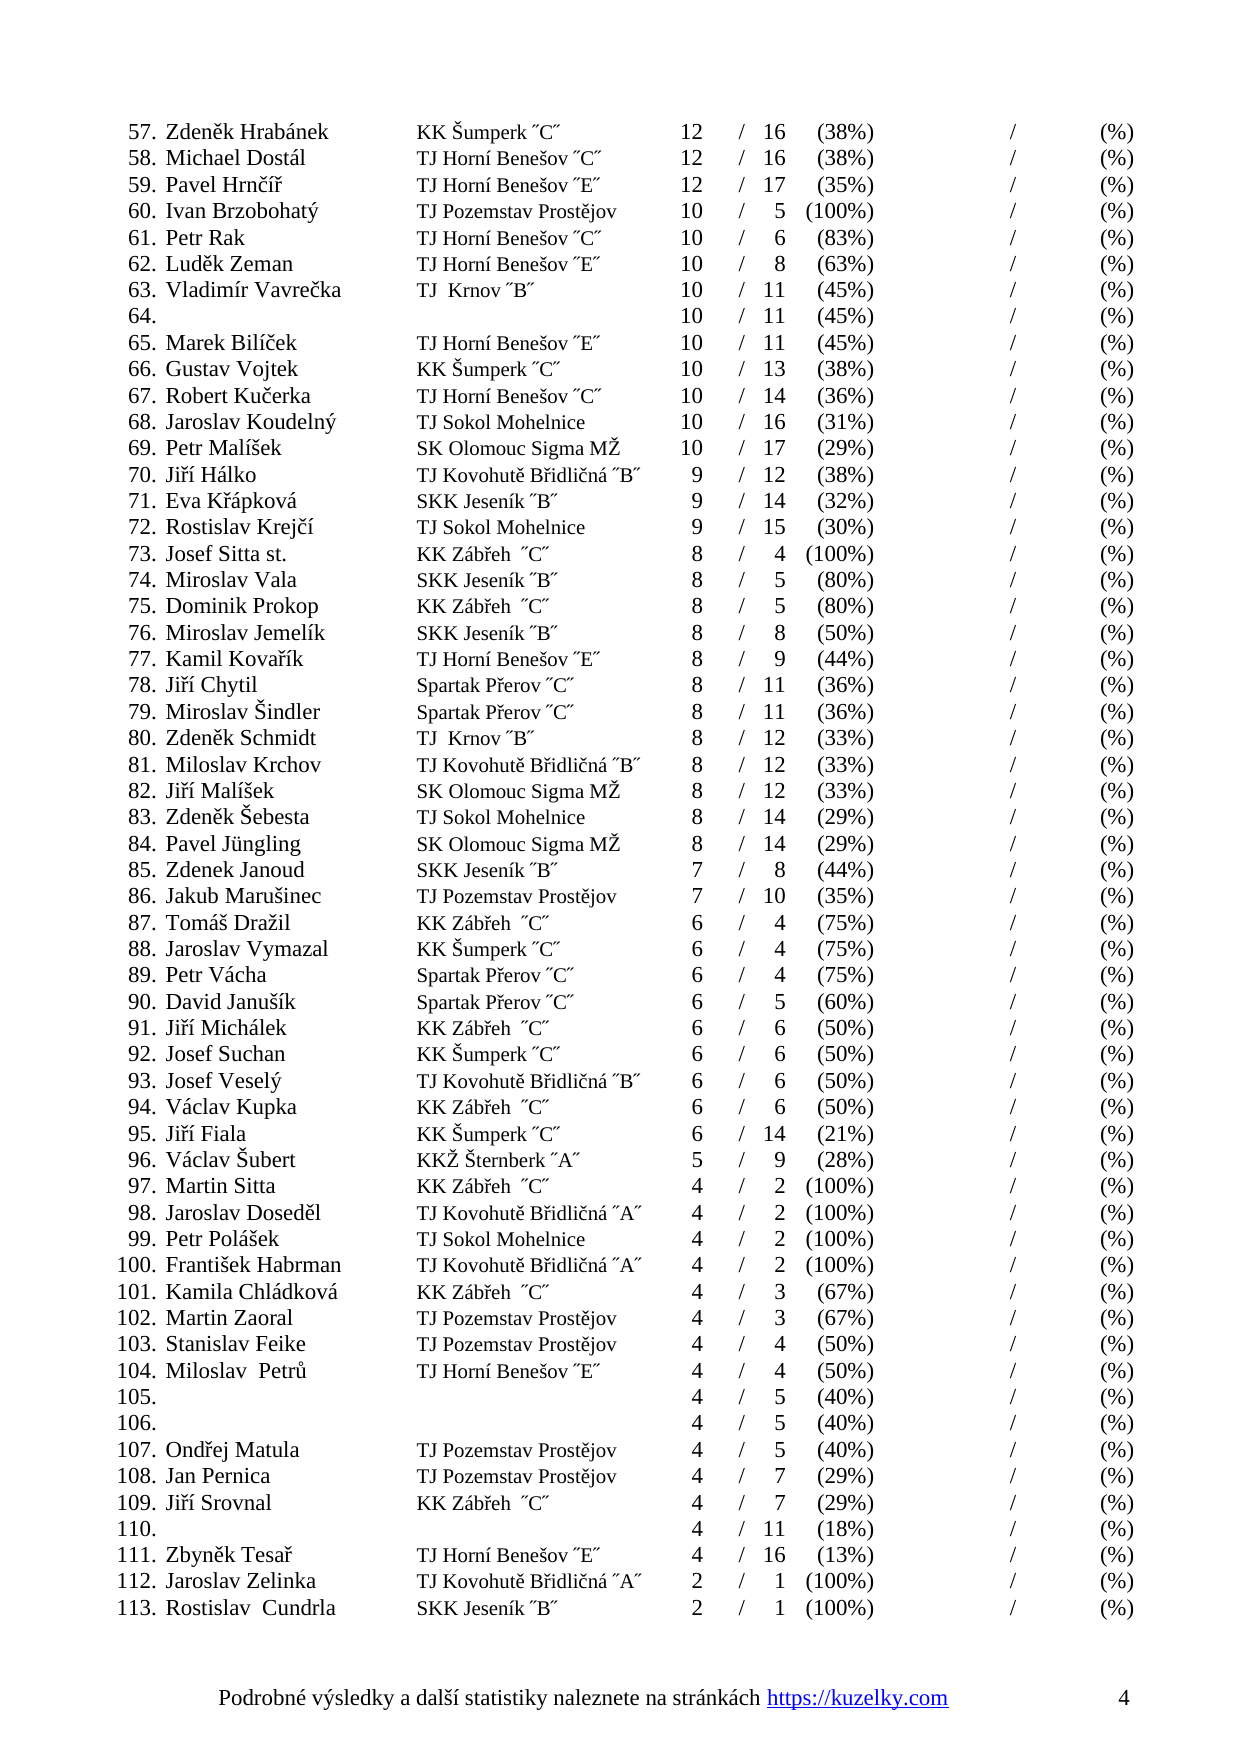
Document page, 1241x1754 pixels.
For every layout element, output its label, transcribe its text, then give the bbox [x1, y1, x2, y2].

text 71. Eva Křápková SKK Jeseník ˝B˝ 9 / 14 (32%) / (%) [106, 487, 1134, 513]
text 70. Jiří Hálko TJ Kovohutě Břidličná ˝B˝ 9 / 12 (38%) / (%) [106, 461, 1134, 487]
text 74. Miroslav Vala SKK Jeseník ˝B˝ 8 / 5 (80%) / (%) [106, 566, 1134, 592]
text 95. Jiří Fiala KK Šumperk ˝C˝ 6 / 14 (21%) / (%) [106, 1119, 1134, 1146]
text 104. Miloslav Petrů TJ Horní Benešov ˝E˝ 4 / 4 (50%) / (%) [106, 1357, 1134, 1383]
text 113. Rostislav Cundrla SKK Jeseník ˝B˝ 2 / 1 (100%) / (%) [106, 1594, 1134, 1620]
text 77. Kamil Kovařík TJ Horní Benešov ˝E˝ 8 / 9 (44%) / (%) [106, 645, 1134, 672]
text 60. Ivan Brzobohatý TJ Pozemstav Prostějov 10 / 5 (100%) / (%) [106, 197, 1134, 223]
text 82. Jiří Malíšek SK Olomouc Sigma MŽ 8 / 12 (33%) / (%) [106, 777, 1134, 803]
text 112. Jaroslav Zelinka TJ Kovohutě Břidličná ˝A˝ 2 / 1 (100%) / (%) [106, 1568, 1134, 1594]
text 103. Stanislav Feike TJ Pozemstav Prostějov 4 / 4 (50%) / (%) [106, 1330, 1134, 1357]
text 86. Jakub Marušinec TJ Pozemstav Prostějov 7 / 10 (35%) / (%) [106, 882, 1134, 909]
text 89. Petr Vácha Spartak Přerov ˝C˝ 6 / 4 (75%) / (%) [106, 961, 1134, 988]
text 98. Jaroslav Doseděl TJ Kovohutě Břidličná ˝A˝ 4 / 2 (100%) / (%) [106, 1199, 1134, 1225]
text 59. Pavel Hrnčíř TJ Horní Benešov ˝E˝ 12 / 17 (35%) / (%) [106, 171, 1134, 197]
text 94. Václav Kupka KK Zábřeh ˝C˝ 6 / 6 (50%) / (%) [106, 1093, 1134, 1119]
text 65. Marek Bilíček TJ Horní Benešov ˝E˝ 10 / 11 (45%) / (%) [106, 329, 1134, 355]
text 110. 4 / 11 (18%) / (%) [106, 1515, 1134, 1541]
text 83. Zdeněk Šebesta TJ Sokol Mohelnice 8 / 14 (29%) / (%) [106, 803, 1134, 830]
text 61. Petr Rak TJ Horní Benešov ˝C˝ 10 / 6 (83%) / (%) [106, 223, 1134, 250]
text 58. Michael Dostál TJ Horní Benešov ˝C˝ 12 / 16 (38%) / (%) [106, 144, 1134, 171]
text 111. Zbyněk Tesař TJ Horní Benešov ˝E˝ 4 / 16 (13%) / (%) [106, 1541, 1134, 1568]
text 92. Josef Suchan KK Šumperk ˝C˝ 6 / 6 (50%) / (%) [106, 1041, 1134, 1067]
text 66. Gustav Vojtek KK Šumperk ˝C˝ 10 / 13 (38%) / (%) [106, 355, 1134, 382]
text 101. Kamila Chládková KK Zábřeh ˝C˝ 4 / 3 (67%) / (%) [106, 1278, 1134, 1304]
text 87. Tomáš Dražil KK Zábřeh ˝C˝ 6 / 4 (75%) / (%) [106, 909, 1134, 935]
text 78. Jiří Chytil Spartak Přerov ˝C˝ 8 / 11 (36%) / (%) [106, 672, 1134, 698]
text 57. Zdeněk Hrabánek KK Šumperk ˝C˝ 12 / 16 (38%) / (%) [106, 118, 1134, 144]
text 93. Josef Veselý TJ Kovohutě Břidličná ˝B˝ 6 / 6 (50%) / (%) [106, 1067, 1134, 1093]
text 62. Luděk Zeman TJ Horní Benešov ˝E˝ 10 / 8 (63%) / (%) [106, 250, 1134, 276]
text 76. Miroslav Jemelík SKK Jeseník ˝B˝ 8 / 8 (50%) / (%) [106, 619, 1134, 645]
text 85. Zdenek Janoud SKK Jeseník ˝B˝ 7 / 8 (44%) / (%) [106, 856, 1134, 882]
text 64. 10 / 11 (45%) / (%) [106, 303, 1134, 329]
text 79. Miroslav Šindler Spartak Přerov ˝C˝ 8 / 11 (36%) / (%) [106, 698, 1134, 724]
text 108. Jan Pernica TJ Pozemstav Prostějov 4 / 7 (29%) / (%) [106, 1462, 1134, 1488]
text 88. Jaroslav Vymazal KK Šumperk ˝C˝ 6 / 4 (75%) / (%) [106, 935, 1134, 961]
text 69. Petr Malíšek SK Olomouc Sigma MŽ 10 / 17 (29%) / (%) [106, 434, 1134, 461]
text 63. Vladimír Vavrečka TJ Krnov ˝B˝ 10 / 11 (45%) / (%) [106, 276, 1134, 303]
text 99. Petr Polášek TJ Sokol Mohelnice 4 / 2 (100%) / (%) [106, 1225, 1134, 1251]
text 107. Ondřej Matula TJ Pozemstav Prostějov 4 / 5 (40%) / (%) [106, 1436, 1134, 1462]
text 80. Zdeněk Schmidt TJ Krnov ˝B˝ 8 / 12 (33%) / (%) [106, 724, 1134, 751]
text 75. Dominik Prokop KK Zábřeh ˝C˝ 8 / 5 (80%) / (%) [106, 592, 1134, 619]
text 105. 4 / 5 (40%) / (%) [106, 1383, 1134, 1409]
text 106. 4 / 5 (40%) / (%) [106, 1409, 1134, 1436]
text 100. František Habrman TJ Kovohutě Břidličná ˝A˝ 4 / 2 (100%) / (%) [106, 1251, 1134, 1278]
text 81. Miloslav Krchov TJ Kovohutě Břidličná ˝B˝ 8 / 12 (33%) / (%) [106, 751, 1134, 777]
text 109. Jiří Srovnal KK Zábřeh ˝C˝ 4 / 7 (29%) / (%) [106, 1488, 1134, 1515]
text 97. Martin Sitta KK Zábřeh ˝C˝ 4 / 2 (100%) / (%) [106, 1172, 1134, 1199]
text 73. Josef Sitta st. KK Zábřeh ˝C˝ 8 / 4 (100%) / (%) [106, 540, 1134, 566]
text 90. David Janušík Spartak Přerov ˝C˝ 6 / 5 (60%) / (%) [106, 988, 1134, 1014]
text 96. Václav Šubert KKŽ Šternberk ˝A˝ 5 / 9 (28%) / (%) [106, 1146, 1134, 1172]
text 67. Robert Kučerka TJ Horní Benešov ˝C˝ 10 / 14 (36%) / (%) [106, 382, 1134, 408]
text 91. Jiří Michálek KK Zábřeh ˝C˝ 6 / 6 (50%) / (%) [106, 1014, 1134, 1041]
text 102. Martin Zaoral TJ Pozemstav Prostějov 4 / 3 (67%) / (%) [106, 1304, 1134, 1330]
text 72. Rostislav Krejčí TJ Sokol Mohelnice 9 / 15 (30%) / (%) [106, 513, 1134, 540]
text 68. Jaroslav Koudelný TJ Sokol Mohelnice 10 / 16 (31%) / (%) [106, 408, 1134, 434]
text 84. Pavel Jüngling SK Olomouc Sigma MŽ 8 / 14 (29%) / (%) [106, 830, 1134, 856]
